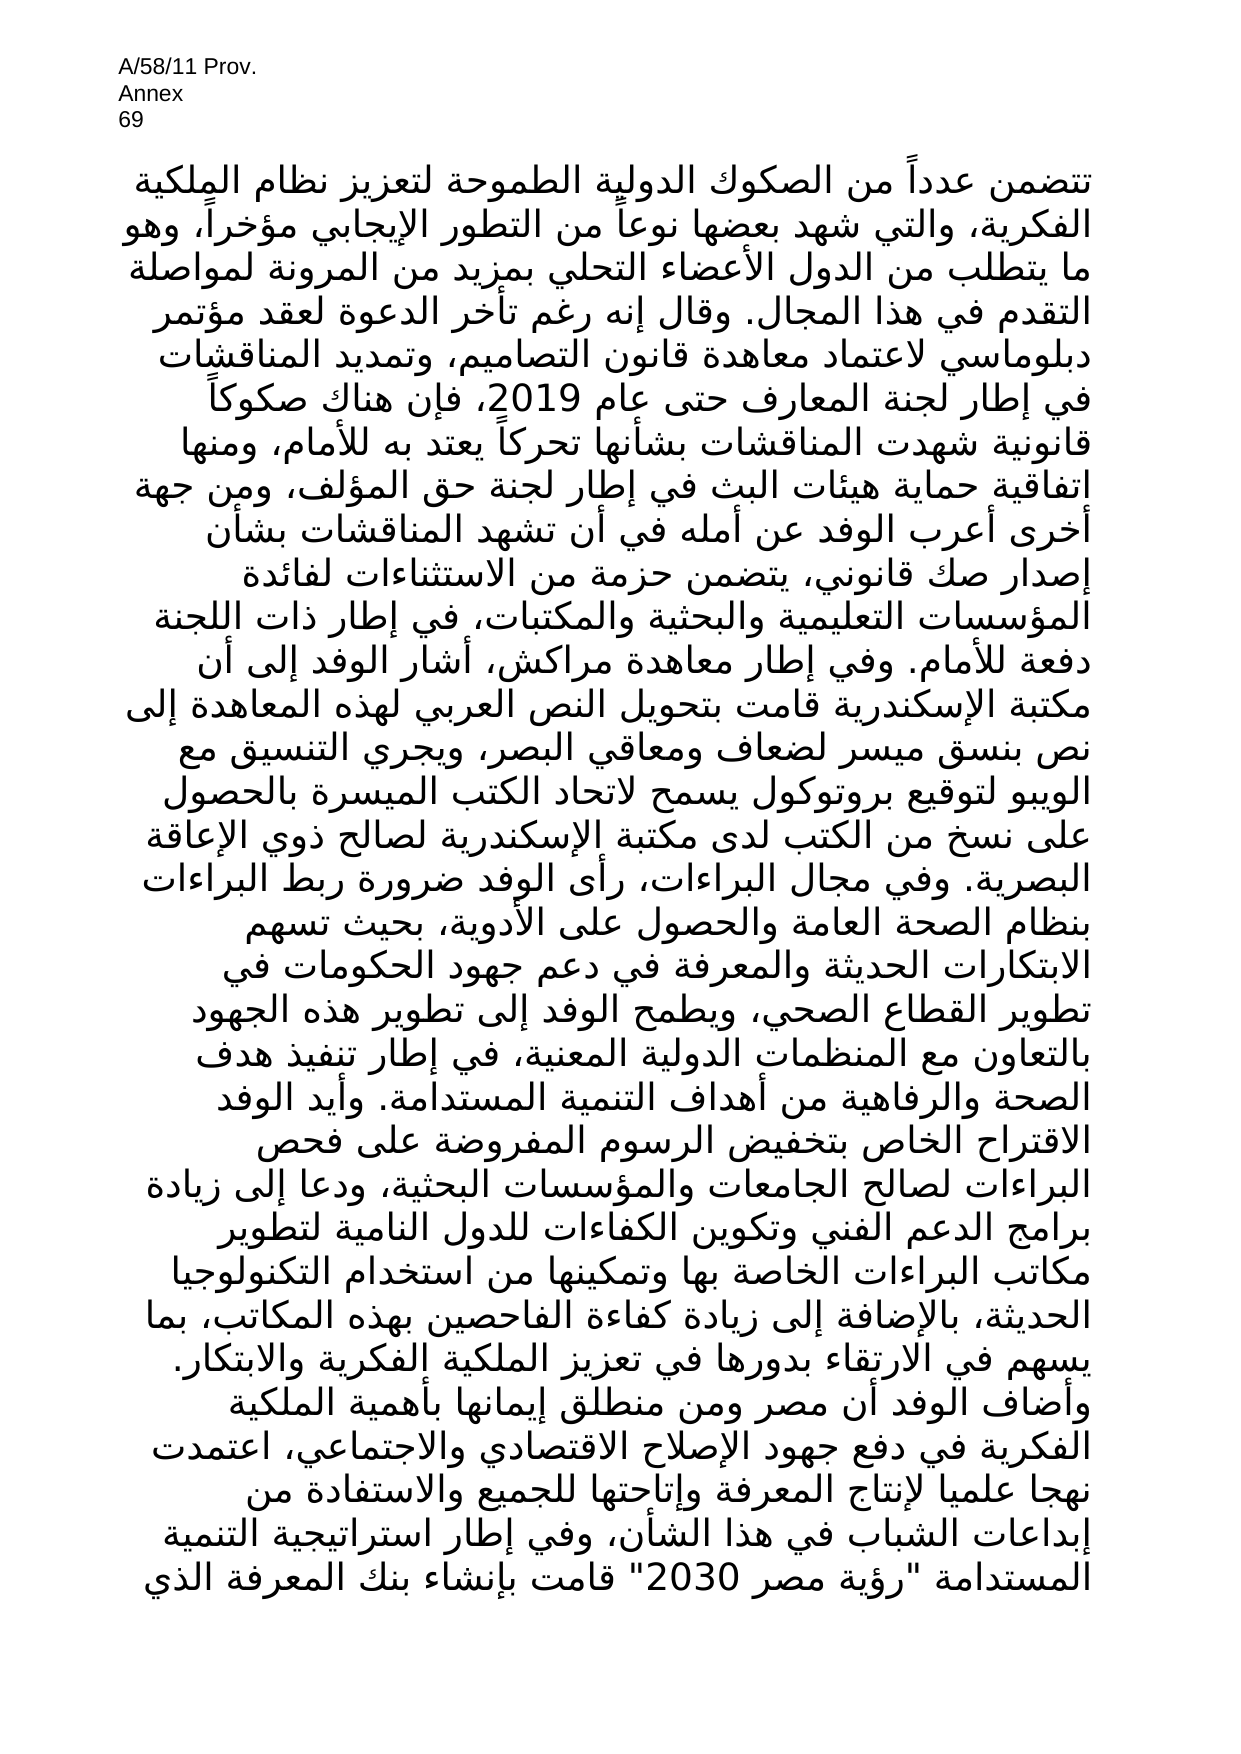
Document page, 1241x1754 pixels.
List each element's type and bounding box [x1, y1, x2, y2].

text [118, 158, 1092, 1599]
